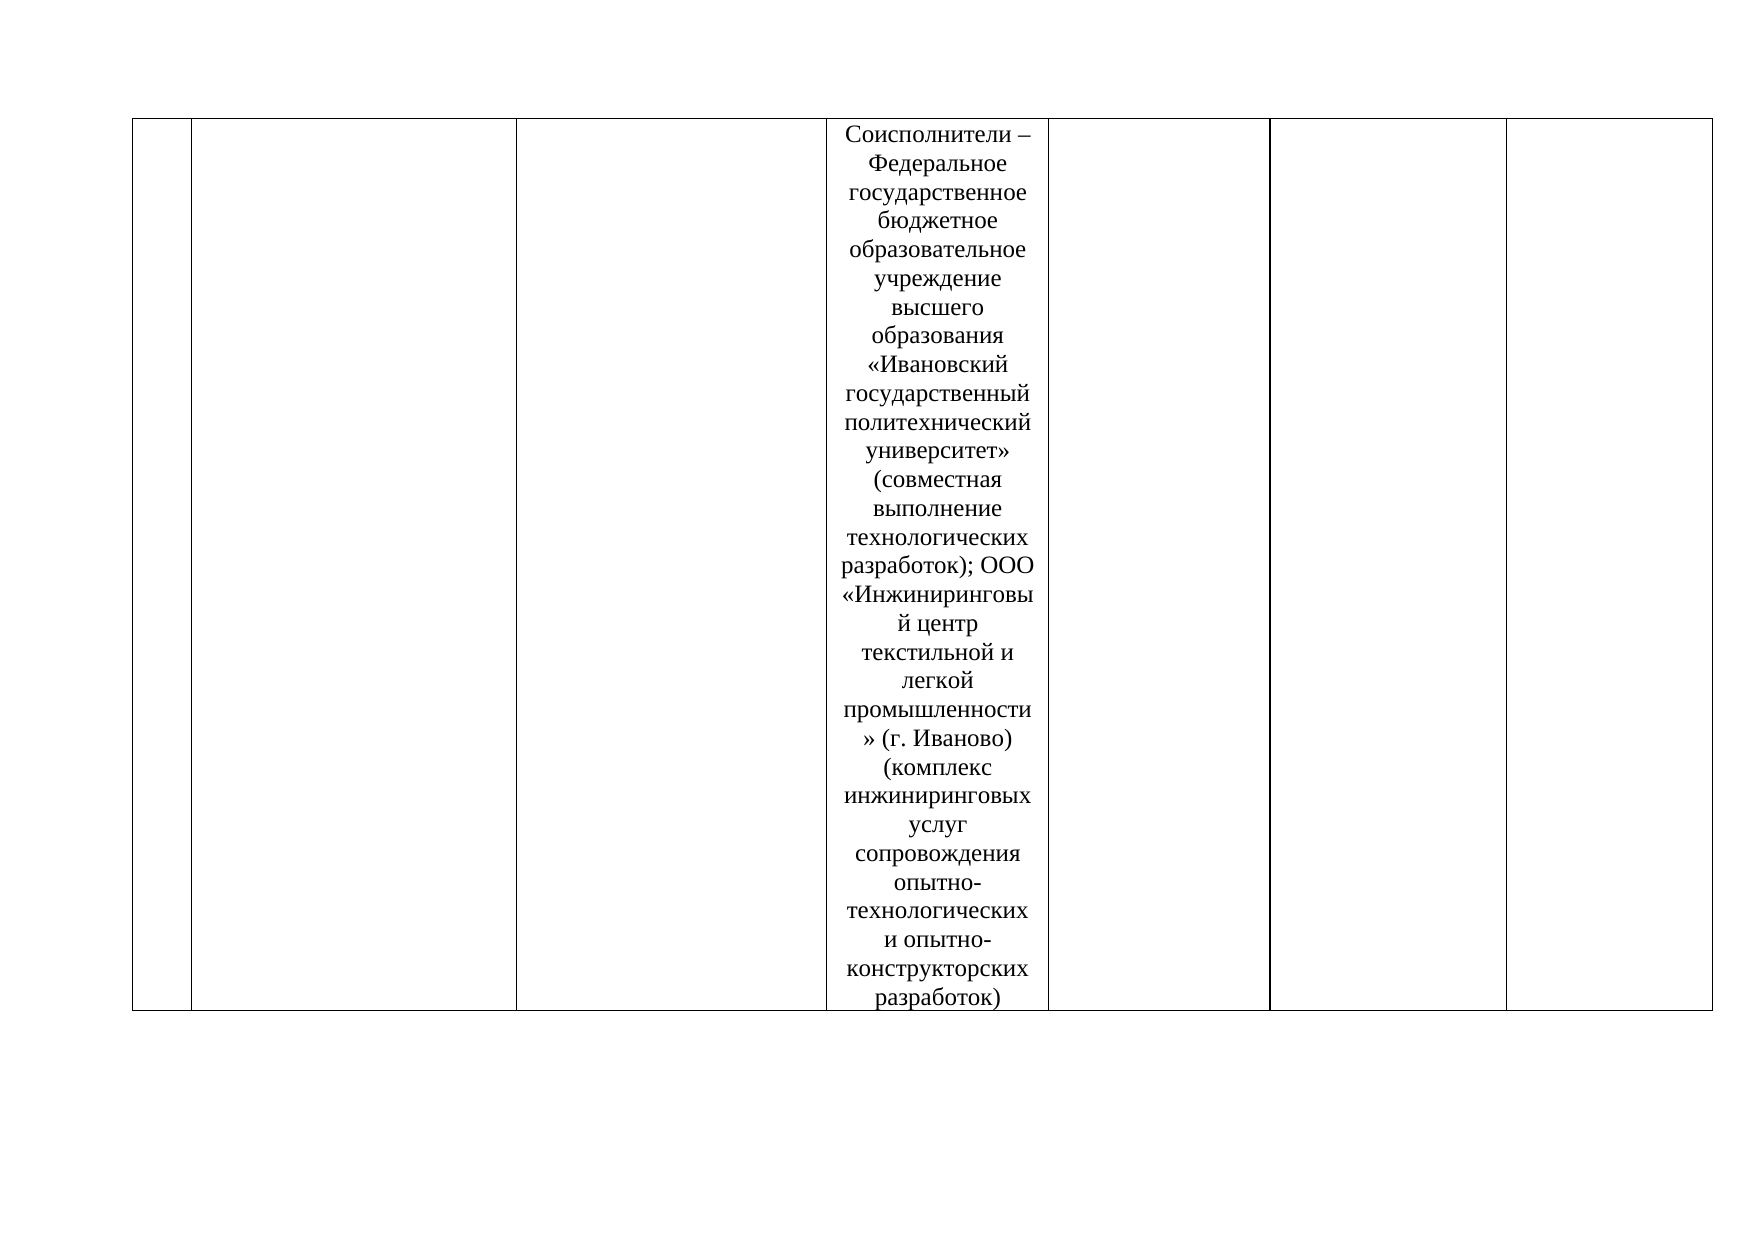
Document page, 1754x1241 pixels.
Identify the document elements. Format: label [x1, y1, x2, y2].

table_cell [1271, 119, 1506, 1010]
table_cell [1049, 119, 1269, 1010]
table_cell [1507, 119, 1712, 1010]
table_cell [827, 119, 1048, 1010]
table_cell [517, 119, 826, 1010]
table_cell [133, 119, 191, 1010]
table_cell [192, 119, 516, 1010]
